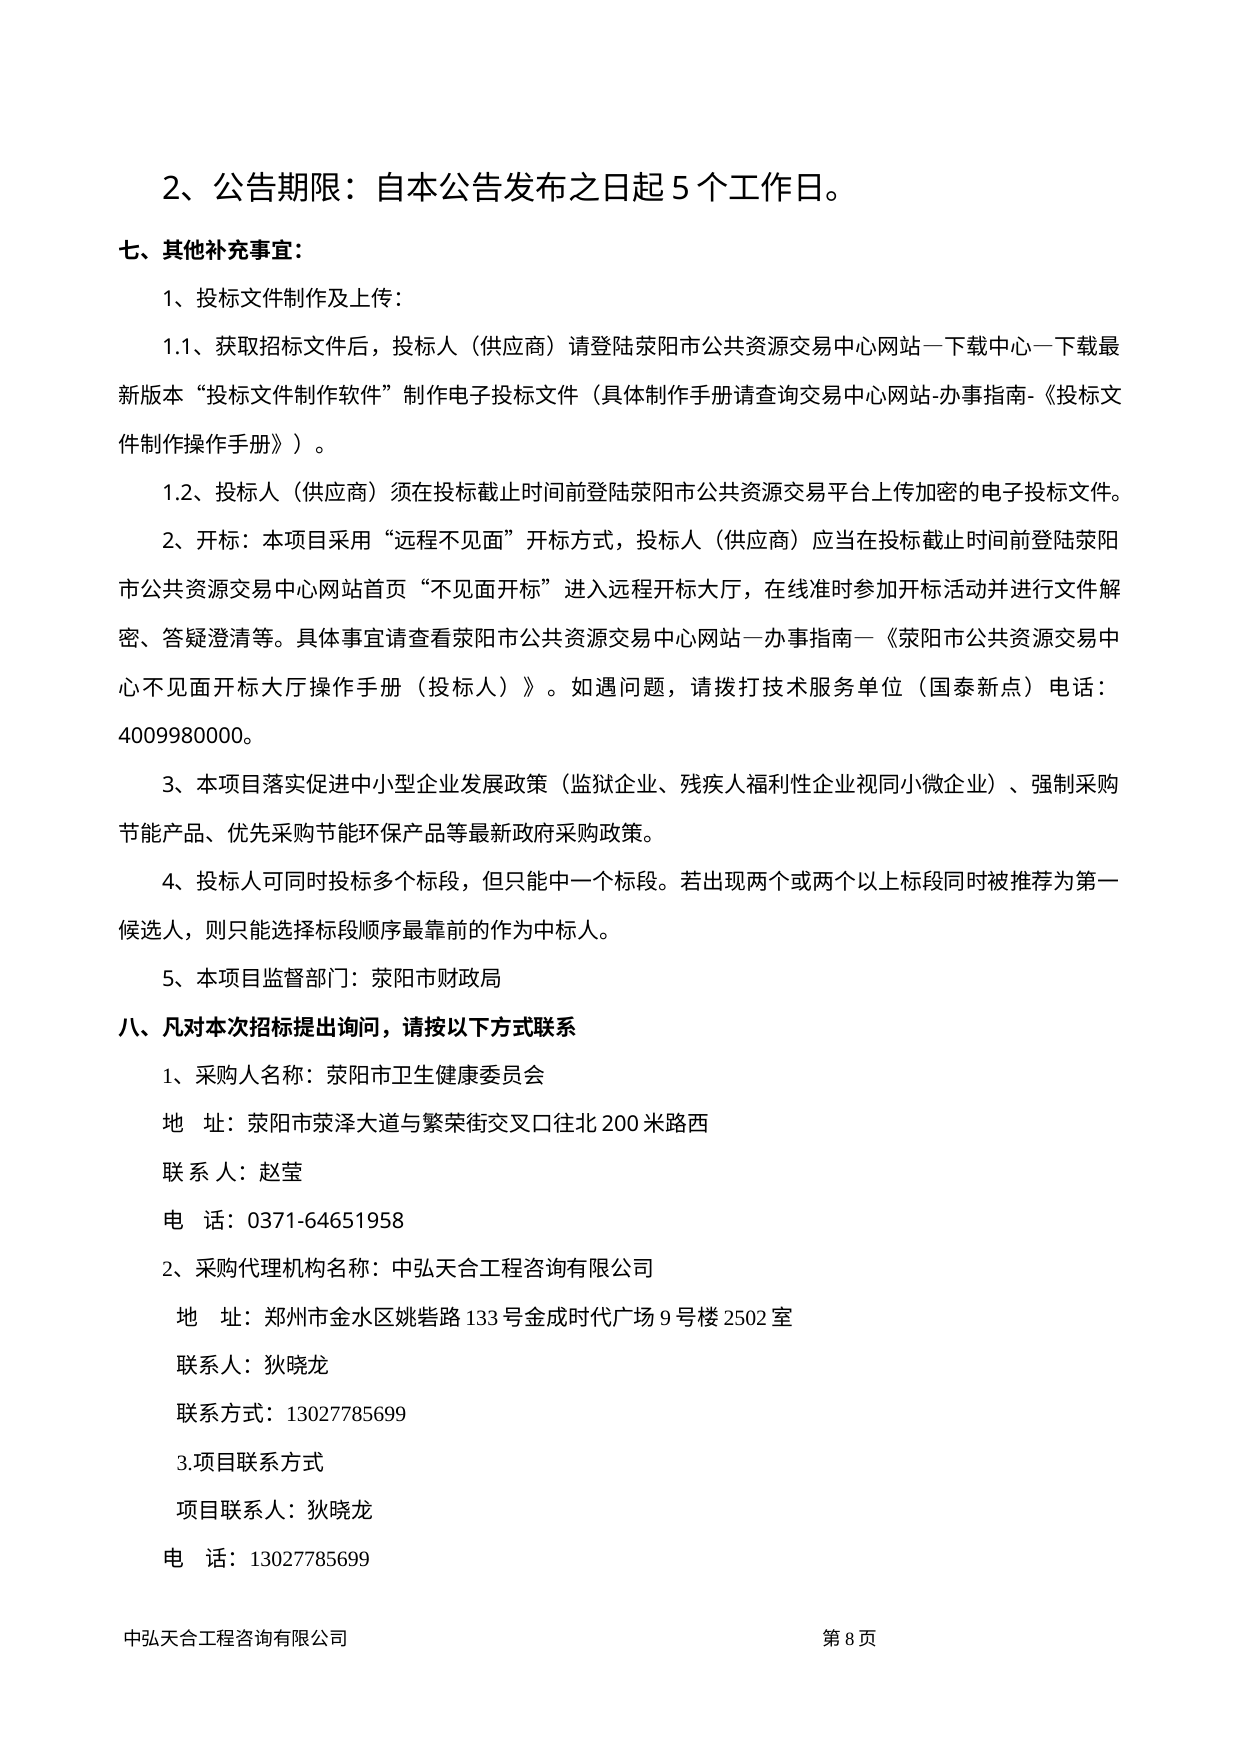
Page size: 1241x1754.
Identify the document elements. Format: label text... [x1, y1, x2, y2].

text 1、投标文件制作及上传： [118, 281, 1122, 313]
text 2、采购代理机构名称：中弘天合工程咨询有限公司 [118, 1251, 1122, 1283]
text 2、公告期限：自本公告发布之日起5个工作日。 [118, 162, 1122, 209]
text 2、开标：本项目采用“远程不见面”开标方式，投标人（供应商）应当在投标截止时间前登陆荥阳市公共资源交易中心网站首页“不见面开标”进入远程开标大厅，在线准时参加开标活动并进行文件解密、答疑澄清等。具体事宜请查看荥阳市公共资源交易中心网站—办事指南—《荥阳市公共资源交易中心不见面开标大厅操作手册（投标人）》。如遇问题，请拨打技术服务单位（国泰新点）电话：4009980000。 [118, 523, 1122, 751]
text 1.2、投标人（供应商）须在投标截止时间前登陆荥阳市公共资源交易平台上传加密的电子投标文件。 [118, 475, 1122, 507]
text 地 址：荥阳市荥泽大道与繁荣街交叉口往北200米路西 [118, 1106, 1122, 1138]
text 联系方式：13027785699 [118, 1396, 1122, 1428]
text 七、其他补充事宜： [118, 232, 1122, 265]
text 电 话：0371-64651958 [118, 1202, 1122, 1235]
text 4、投标人可同时投标多个标段，但只能中一个标段。若出现两个或两个以上标段同时被推荐为第一候选人，则只能选择标段顺序最靠前的作为中标人。 [118, 864, 1122, 945]
text 3、本项目落实促进中小型企业发展政策（监狱企业、残疾人福利性企业视同小微企业）、强制采购节能产品、优先采购节能环保产品等最新政府采购政策。 [118, 767, 1122, 848]
text 地 址：郑州市金水区姚砦路133号金成时代广场9号楼2502室 [118, 1299, 1122, 1332]
text 电 话：13027785699 [118, 1541, 1122, 1573]
text 3.项目联系方式 [118, 1444, 1122, 1477]
text 联系人：狄晓龙 [118, 1347, 1122, 1380]
text 八、凡对本次招标提出询问，请按以下方式联系 [118, 1009, 1122, 1042]
text 1、采购人名称：荥阳市卫生健康委员会 [118, 1057, 1122, 1090]
text 1.1、获取招标文件后，投标人（供应商）请登陆荥阳市公共资源交易中心网站—下载中心—下载最新版本“投标文件制作软件”制作电子投标文件（具体制作手册请查询交易中心网站-办事指南-《投标文件制作操作手册》）。 [118, 329, 1122, 459]
text 5、本项目监督部门：荥阳市财政局 [118, 961, 1122, 993]
text 联 系 人：赵莹 [118, 1154, 1122, 1187]
text 项目联系人：狄晓龙 [118, 1492, 1122, 1525]
